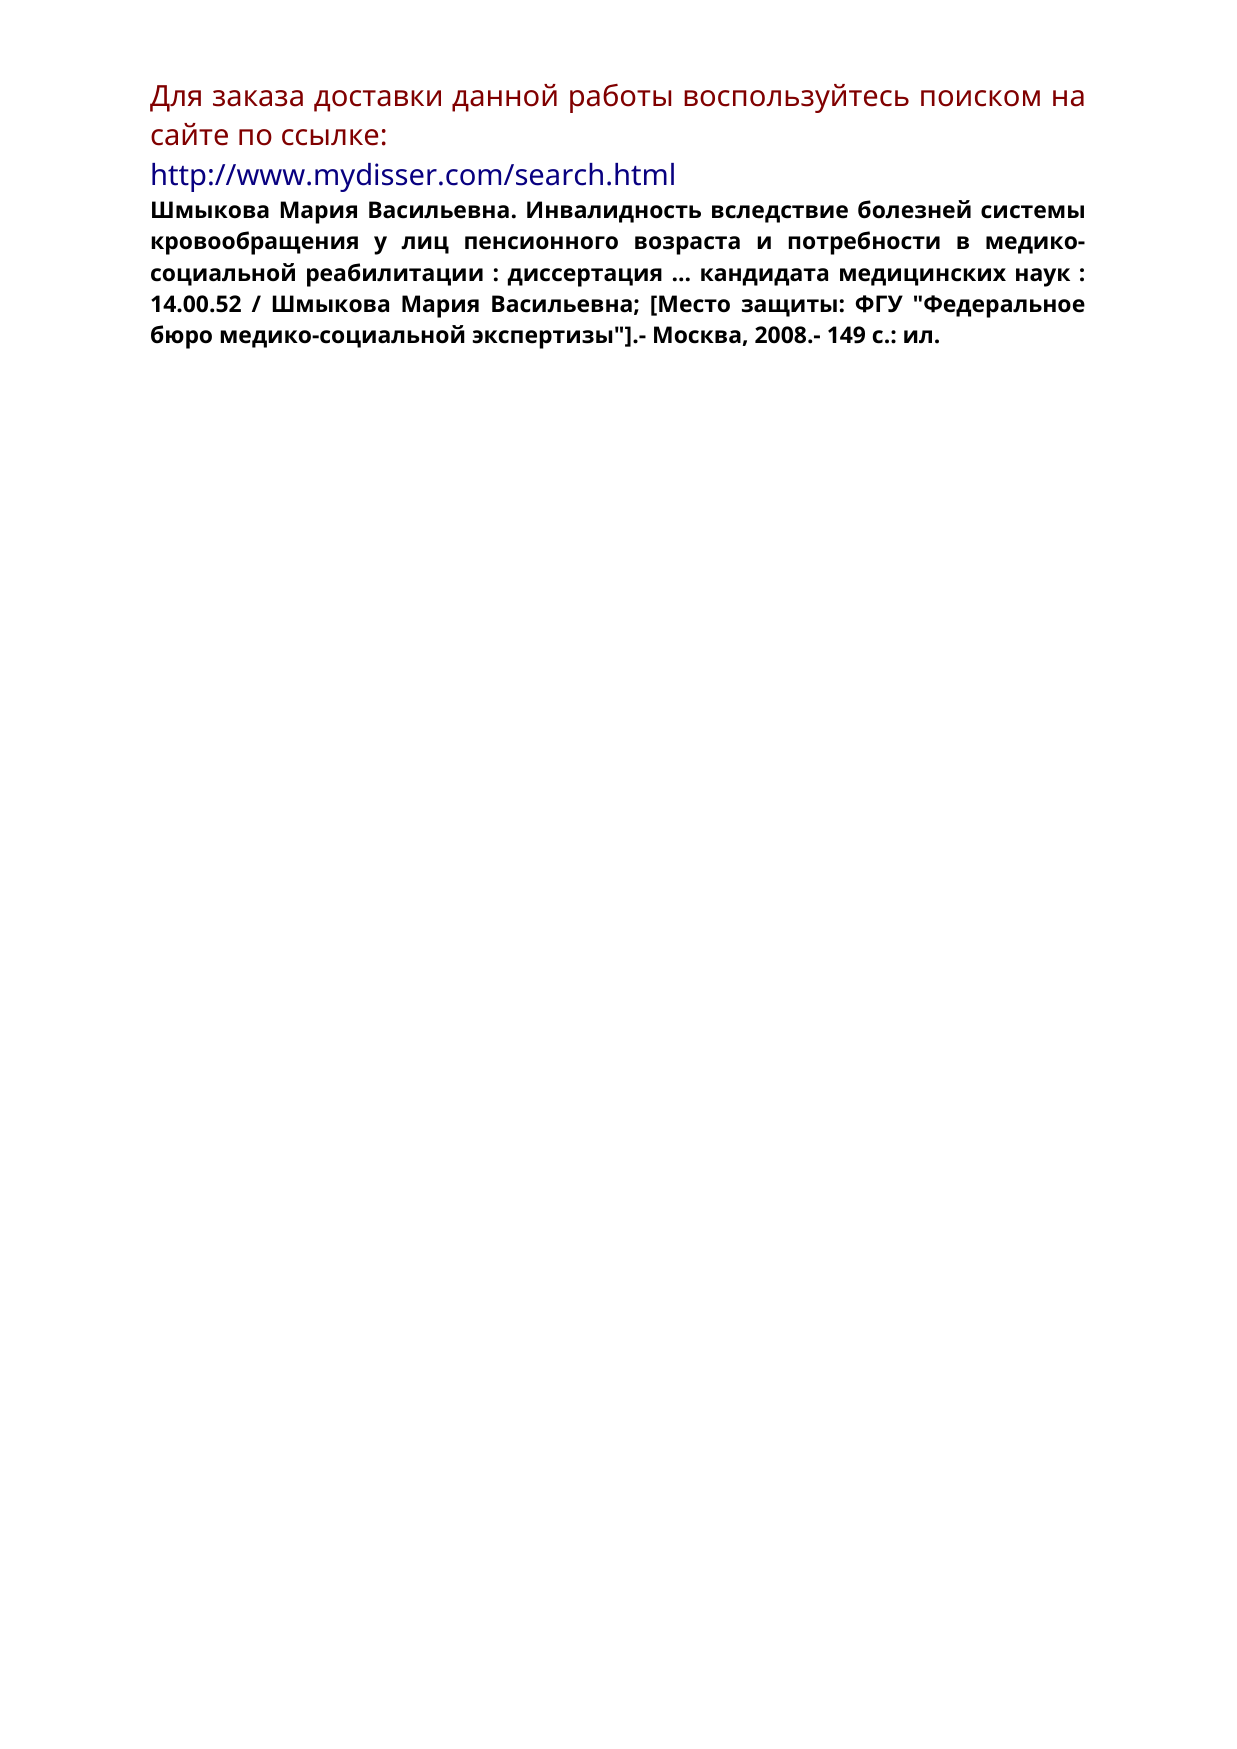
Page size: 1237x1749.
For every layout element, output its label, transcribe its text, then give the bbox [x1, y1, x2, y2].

text Шмыкова Мария Васильевна. Инвалидность вследствие болезней системы кровообращения у лиц пенсионного возраста и потребности в медико-социальной реабилитации : диссертация ... кандидата медицинских наук : 14.00.52 / Шмыкова Мария Васильевна; [Место защиты: ФГУ "Федеральное бюро медико-социальной экспертизы"].- Москва, 2008.- 149 с.: ил. [150, 194, 1086, 350]
